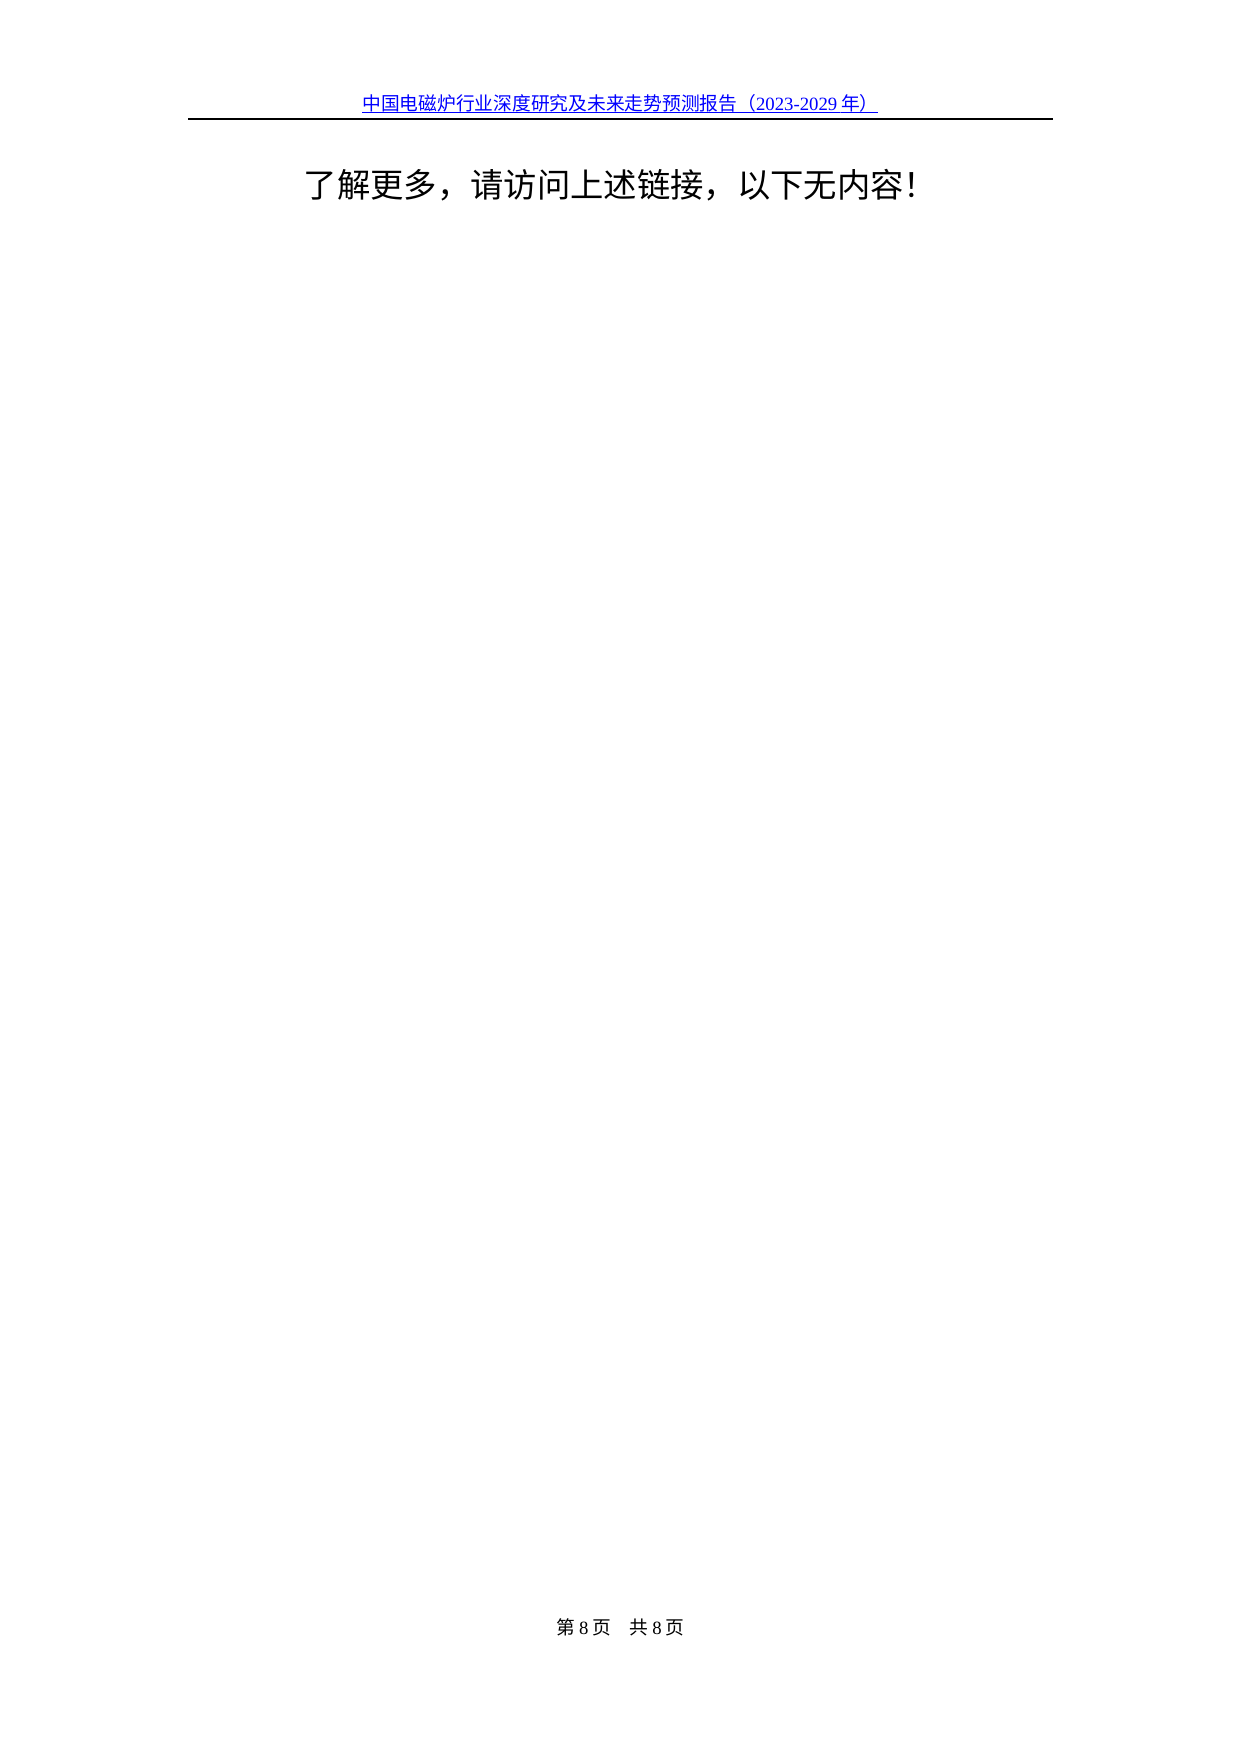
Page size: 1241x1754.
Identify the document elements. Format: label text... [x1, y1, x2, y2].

title 了解更多，请访问上述链接，以下无内容！ [187, 150, 1053, 215]
